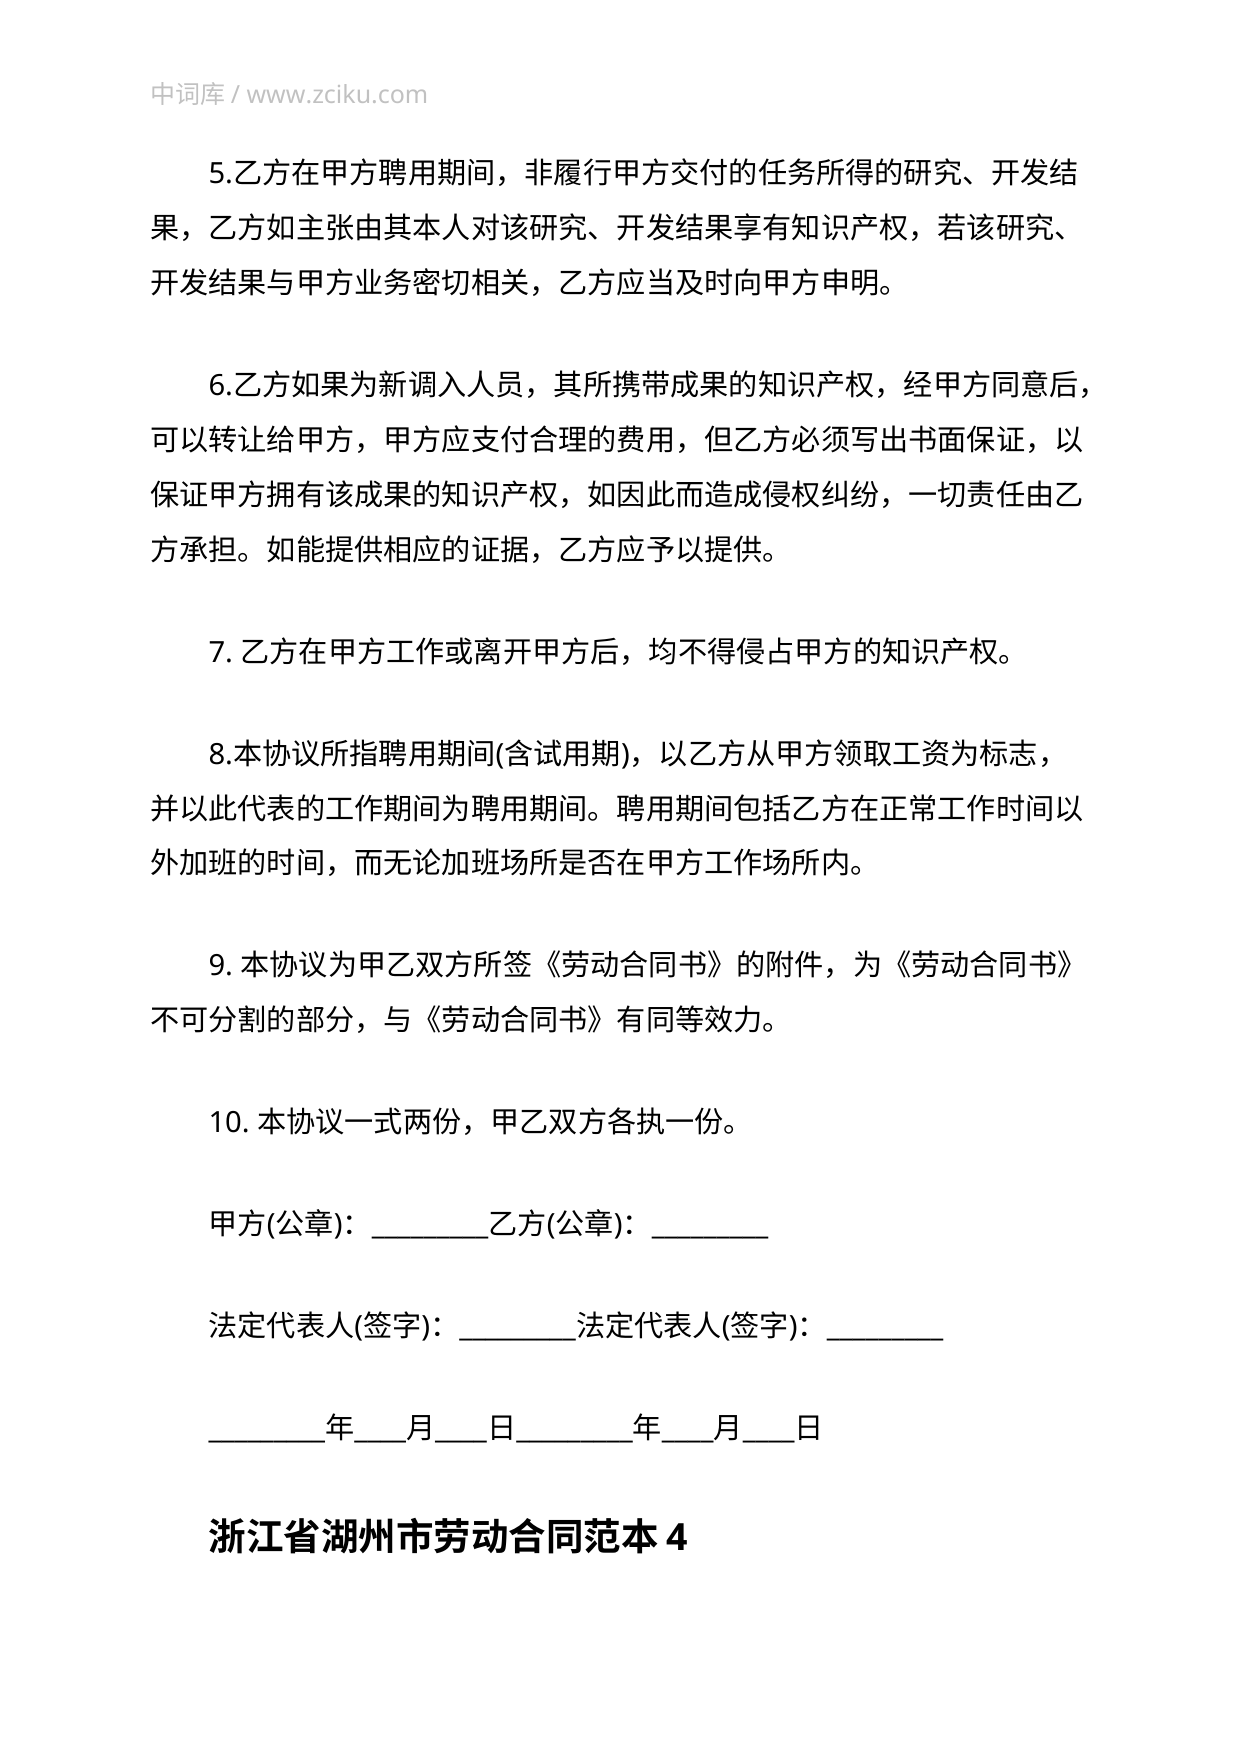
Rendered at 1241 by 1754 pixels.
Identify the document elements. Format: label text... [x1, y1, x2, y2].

text 9. 本协议为甲乙双方所签《劳动合同书》的附件，为《劳动合同书》不可分割的部分，与《劳动合同书》有同等效力。 [150, 942, 1090, 1039]
text 甲方(公章)：_________乙方(公章)：_________ [150, 1201, 1090, 1243]
text 6.乙方如果为新调入人员，其所携带成果的知识产权，经甲方同意后，可以转让给甲方，甲方应支付合理的费用，但乙方必须写出书面保证，以保证甲方拥有该成果的知识产权，如因此而造成侵权纠纷，一切责任由乙方承担。如能提供相应的证据，乙方应予以提供。 [150, 362, 1090, 569]
text 8.本协议所指聘用期间(含试用期)，以乙方从甲方领取工资为标志，并以此代表的工作期间为聘用期间。聘用期间包括乙方在正常工作时间以外加班的时间，而无论加班场所是否在甲方工作场所内。 [150, 730, 1090, 882]
text 10. 本协议一式两份，甲乙双方各执一份。 [150, 1099, 1090, 1141]
text 5.乙方在甲方聘用期间，非履行甲方交付的任务所得的研究、开发结果，乙方如主张由其本人对该研究、开发结果享有知识产权，若该研究、开发结果与甲方业务密切相关，乙方应当及时向甲方申明。 [150, 150, 1090, 302]
text 法定代表人(签字)：_________法定代表人(签字)：_________ [150, 1303, 1090, 1345]
text _________年____月____日_________年____月____日 [150, 1404, 1090, 1447]
text 7. 乙方在甲方工作或离开甲方后，均不得侵占甲方的知识产权。 [150, 628, 1090, 671]
text 浙江省湖州市劳动合同范本4 [150, 1507, 1090, 1561]
